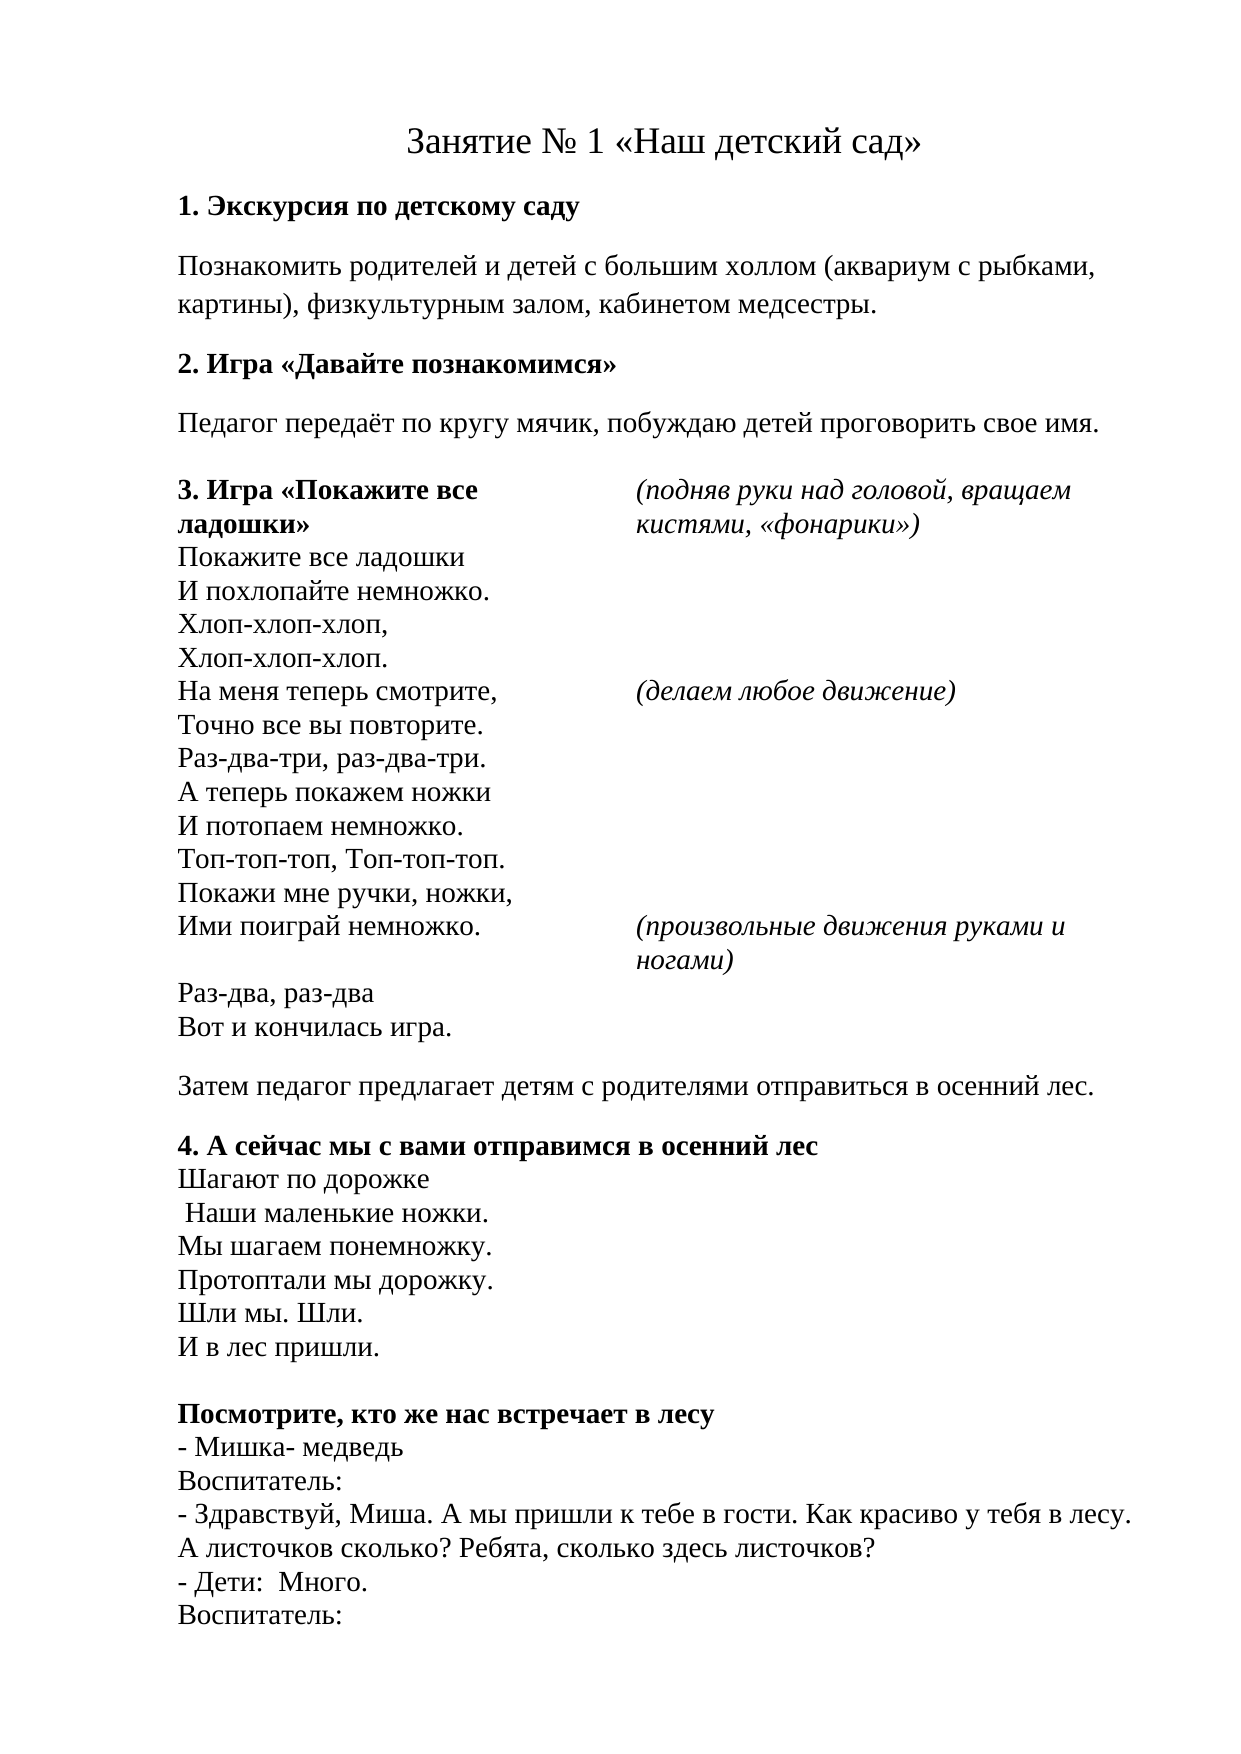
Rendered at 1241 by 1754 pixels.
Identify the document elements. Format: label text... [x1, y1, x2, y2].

text И в лес пришли. [177, 1329, 1152, 1362]
text 4. А сейчас мы с вами отправимся в осенний лес [177, 1128, 1152, 1161]
text Вот и кончилась игра. [177, 1009, 1152, 1042]
text - Дети: Много. [177, 1564, 1152, 1597]
table_cell Ими поиграй немножко. [166, 908, 624, 975]
text Воспитатель: [177, 1597, 1152, 1631]
table_cell Точно все вы повторите. Раз-два-три, раз-два-три. А теперь покажем ножки И потопаем немножко. Топ-топ-топ, Топ-топ-топ. Покажи мне ручки, ножки, [166, 707, 1083, 908]
table_cell (делаем любое движение) [625, 674, 1083, 707]
text Раз-два, раз-два [177, 975, 1152, 1009]
text Воспитатель: [177, 1463, 1152, 1497]
text - Мишка- медведь [177, 1429, 1152, 1463]
text Шагают по дорожке [177, 1161, 1152, 1195]
text Мы шагаем понемножку. [177, 1228, 1152, 1262]
text - Здравствуй, Миша. А мы пришли к тебе в гости. Как красиво у тебя в лесу. А листочков сколько? Ребята, сколько здесь листочков? [177, 1497, 1152, 1564]
text Шли мы. Шли. [177, 1295, 1152, 1329]
text Затем педагог предлагает детям с родителями отправиться в осенний лес. [177, 1068, 1152, 1102]
text Протоптали мы дорожку. [177, 1262, 1152, 1295]
table_header 3. Игра «Покажите все ладошки» Покажите все ладошки [166, 472, 624, 573]
text Педагог передаёт по кругу мячик, побуждаю детей проговорить свое имя. [177, 405, 1152, 439]
text 1. Экскурсия по детскому саду [177, 188, 1152, 222]
table_header (подняв руки над головой, вращаем кистями, «фонарики») [625, 472, 1083, 573]
table_cell (произвольные движения руками и ногами) [625, 908, 1083, 975]
table_cell И похлопайте немножко. Хлоп-хлоп-хлоп, Хлоп-хлоп-хлоп. [166, 573, 1083, 673]
text 2. Игра «Давайте познакомимся» [177, 346, 1152, 379]
text Наши маленькие ножки. [177, 1195, 1152, 1228]
table_cell На меня теперь смотрите, [166, 674, 624, 707]
text Занятие № 1 «Наш детский сад» [177, 118, 1152, 161]
text Посмотрите, кто же нас встречает в лесу [177, 1396, 1152, 1429]
text Познакомить родителей и детей с большим холлом (аквариум с рыбками, картины), физкультурным залом, кабинетом медсестры. [177, 248, 1152, 320]
